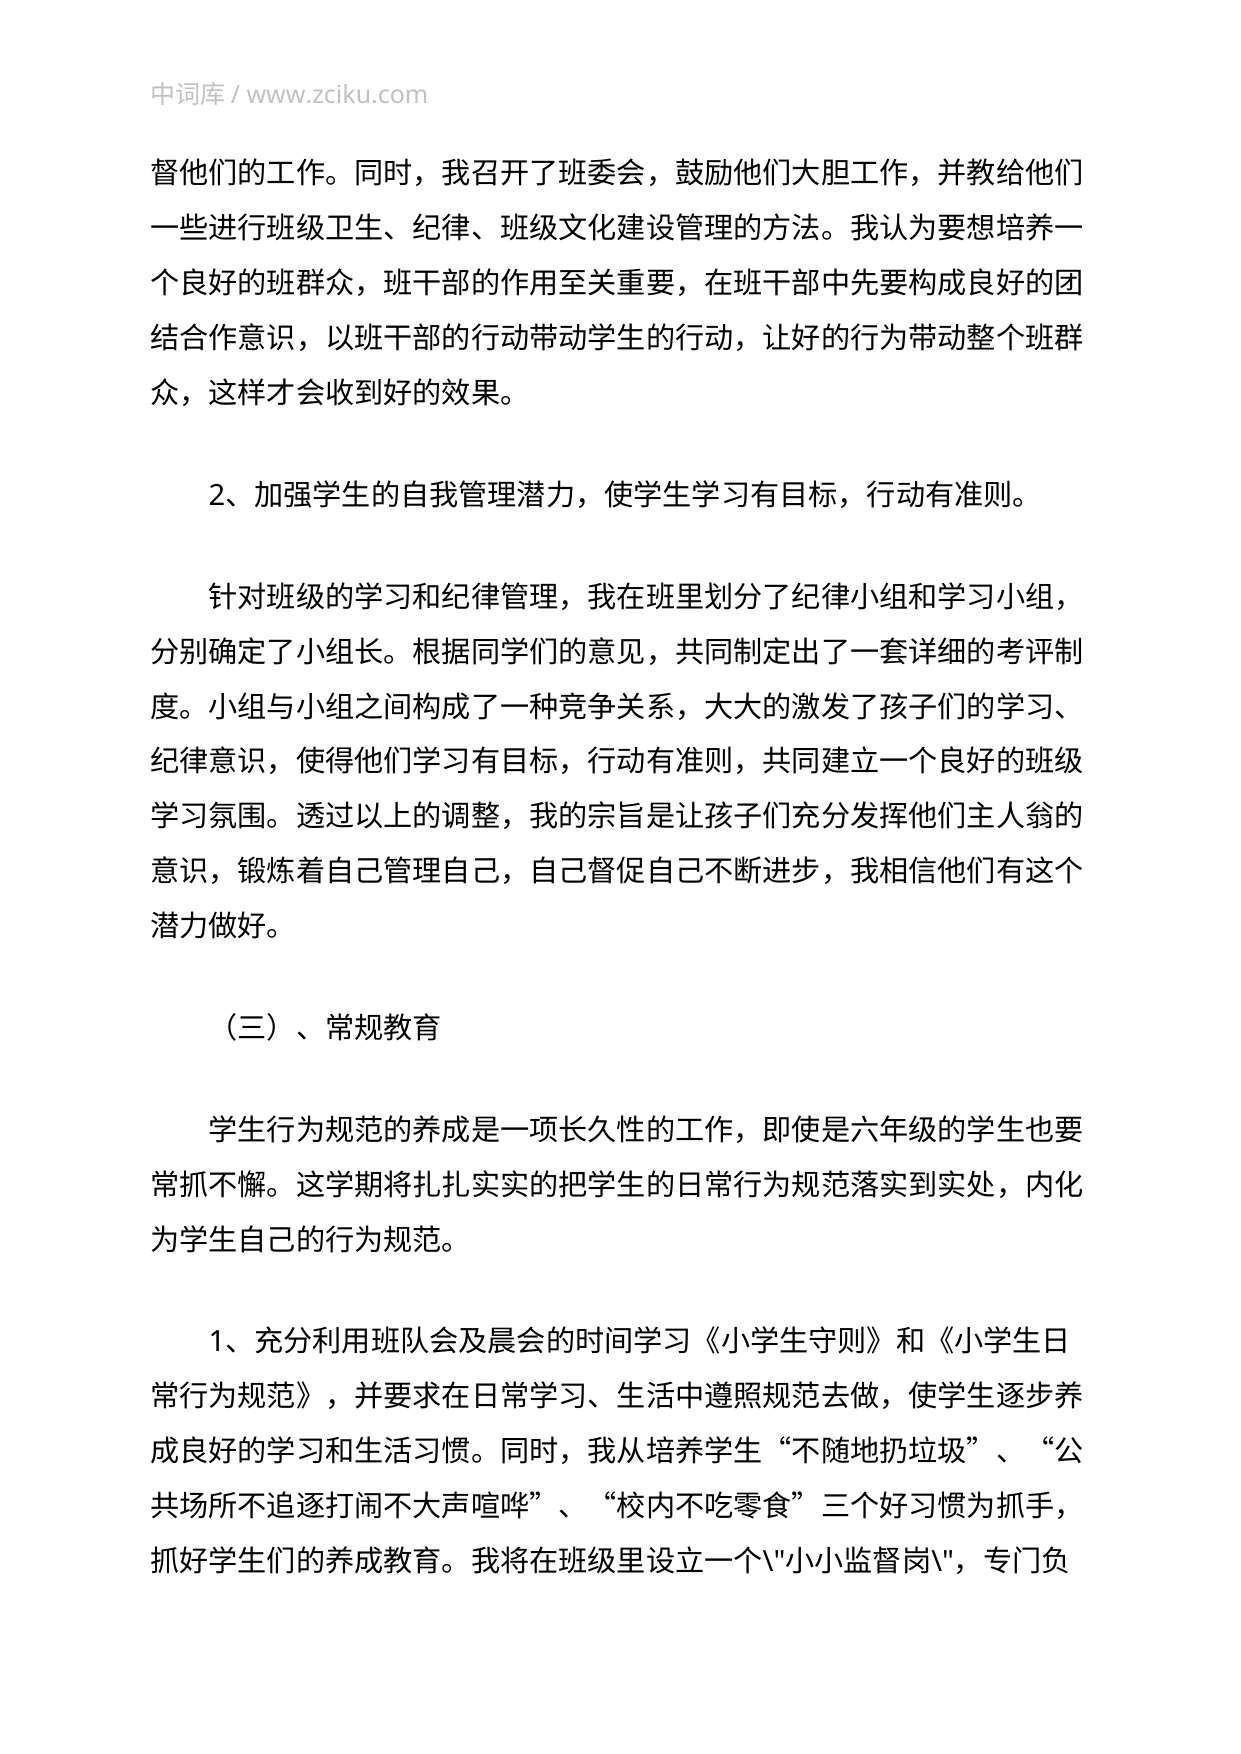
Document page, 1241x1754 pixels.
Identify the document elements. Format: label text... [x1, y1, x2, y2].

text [150, 1318, 1090, 1580]
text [150, 150, 1090, 412]
text 针对班级的学习和纪律管理，我在班里划分了纪律小组和学习小组，分别确定了小组长。根据同学们的意见，共同制定出了一套详细的考评制度。小组与小组之间构成了一种竞争关系，大大的激发了孩子们的学习、纪律意识，使得他们学习有目标，行动有准则，共同建立一个良好的班级学习氛围。透过以上的调整，我的宗旨是让孩子们充分发挥他们主人翁的意识，锻炼着自己管理自己，自己督促自己不断进步，我相信他们有这个潜力做好。 [150, 573, 1090, 945]
text 2、加强学生的自我管理潜力，使学生学习有目标，行动有准则。 [150, 471, 1090, 514]
text 学生行为规范的养成是一项长久性的工作，即使是六年级的学生也要常抓不懈。这学期将扎扎实实的把学生的日常行为规范落实到实处，内化为学生自己的行为规范。 [150, 1106, 1090, 1258]
text （三）、常规教育 [150, 1004, 1090, 1047]
